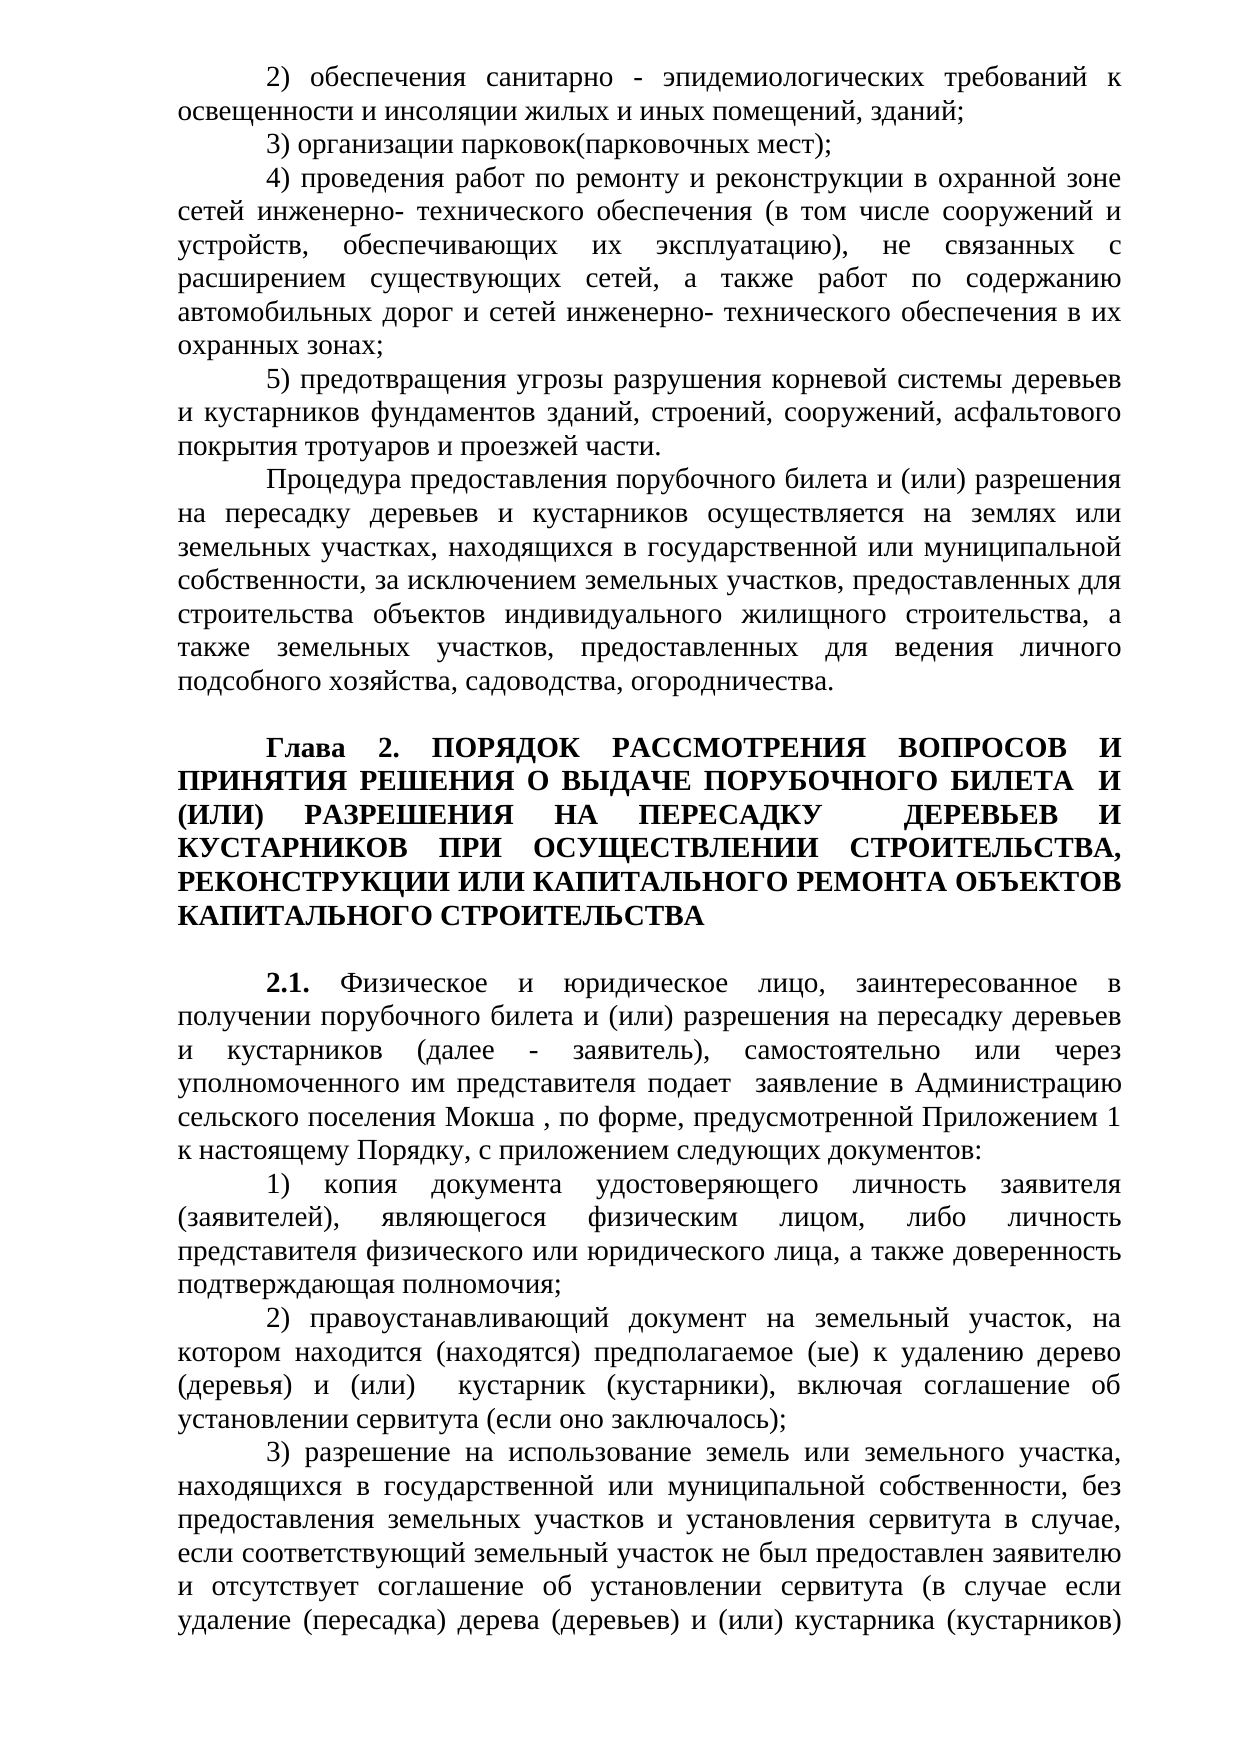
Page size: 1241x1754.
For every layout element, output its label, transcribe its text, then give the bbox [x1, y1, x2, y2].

text 1) копия документа удостоверяющего личность заявителя (заявителей), являющегося физическим лицом, либо личность представителя физического или юридического лица, а также доверенность подтверждающая полномочия; [177, 1166, 1122, 1300]
text 2) обеспечения санитарно - эпидемиологических требований к освещенности и инсоляции жилых и иных помещений, зданий; [177, 59, 1122, 126]
text 2.1. Физическое и юридическое лицо, заинтересованное в получении порубочного билета и (или) разрешения на пересадку деревьев и кустарников (далее - заявитель), самостоятельно или через уполномоченного им представителя подает заявление в Администрацию сельского поселения Мокша , по форме, предусмотренной Приложением 1 к настоящему Порядку, с приложением следующих документов: [177, 965, 1122, 1166]
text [177, 1434, 1122, 1636]
text 5) предотвращения угрозы разрушения корневой системы деревьев и кустарников фундаментов зданий, строений, сооружений, асфальтового покрытия тротуаров и проезжей части. [177, 361, 1122, 462]
text 2) правоустанавливающий документ на земельный участок, на котором находится (находятся) предполагаемое (ые) к удалению дерево (деревья) и (или) кустарник (кустарники), включая соглашение об установлении сервитута (если оно заключалось); [177, 1300, 1122, 1434]
text Процедура предоставления порубочного билета и (или) разрешения на пересадку деревьев и кустарников осуществляется на землях или земельных участках, находящихся в государственной или муниципальной собственности, за исключением земельных участков, предоставленных для строительства объектов индивидуального жилищного строительства, а также земельных участков, предоставленных для ведения личного подсобного хозяйства, садоводства, огородничества. [177, 462, 1122, 696]
text Глава 2. ПОРЯДОК РАССМОТРЕНИЯ ВОПРОСОВ И ПРИНЯТИЯ РЕШЕНИЯ О ВЫДАЧЕ ПОРУБОЧНОГО БИЛЕТА И (ИЛИ) РАЗРЕШЕНИЯ НА ПЕРЕСАДКУ ДЕРЕВЬЕВ И КУСТАРНИКОВ ПРИ ОСУЩЕСТВЛЕНИИ СТРОИТЕЛЬСТВА, РЕКОНСТРУКЦИИ ИЛИ КАПИТАЛЬНОГО РЕМОНТА ОБЪЕКТОВ КАПИТАЛЬНОГО СТРОИТЕЛЬСТВА [177, 730, 1122, 931]
text 3) организации парковок(парковочных мест); [177, 126, 1122, 160]
text 4) проведения работ по ремонту и реконструкции в охранной зоне сетей инженерно- технического обеспечения (в том числе сооружений и устройств, обеспечивающих их эксплуатацию), не связанных с расширением существующих сетей, а также работ по содержанию автомобильных дорог и сетей инженерно- технического обеспечения в их охранных зонах; [177, 160, 1122, 361]
